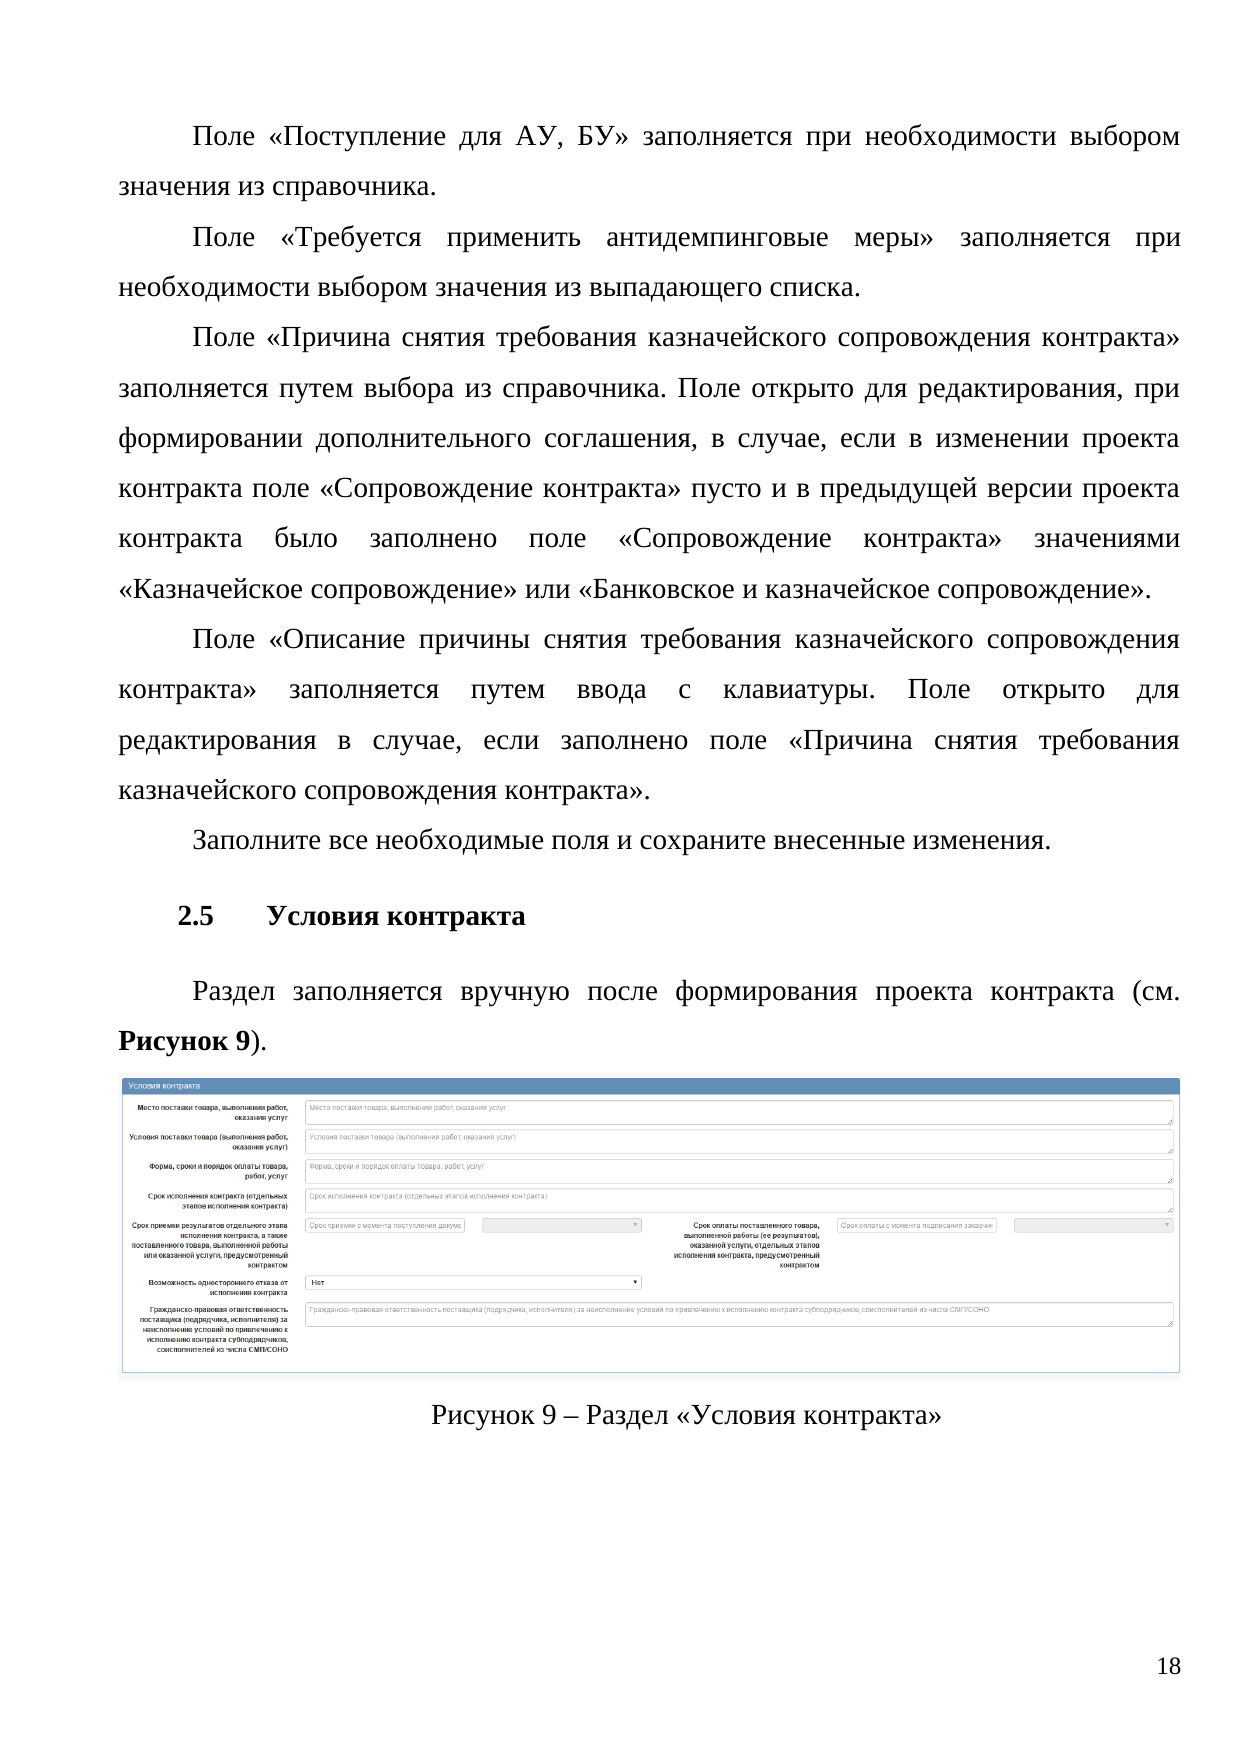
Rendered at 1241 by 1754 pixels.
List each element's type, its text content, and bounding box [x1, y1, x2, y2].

text Заполните все необходимые поля и сохраните внесенные изменения. [118, 822, 1181, 856]
text Поле «Требуется применить антидемпинговые меры» заполняется при необходимости выбором значения из выпадающего списка. [118, 219, 1181, 303]
text Рисунок 9 – Раздел «Условия контракта» [118, 1397, 1181, 1431]
text Поле «Поступление для АУ, БУ» заполняется при необходимости выбором значения из справочника. [118, 118, 1181, 202]
text Поле «Причина снятия требования казначейского сопровождения контракта» заполняется путем выбора из справочника. Поле открыто для редактирования, при формировании дополнительного соглашения, в случае, если в изменении проекта контракта поле «Сопровождение контракта» пусто и в предыдущей версии проекта контракта было заполнено поле «Сопровождение контракта» значениями «Казначейское сопровождение» или «Банковское и казначейское сопровождение». [118, 319, 1181, 604]
subtitle Условия контракта [177, 898, 1181, 931]
picture [118, 1073, 1182, 1381]
text Поле «Описание причины снятия требования казначейского сопровождения контракта» заполняется путем ввода с клавиатуры. Поле открыто для редактирования в случае, если заполнено поле «Причина снятия требования казначейского сопровождения контракта». [118, 621, 1181, 806]
text Раздел заполняется вручную после формирования проекта контракта (см. Рисунок 9). [118, 973, 1181, 1057]
